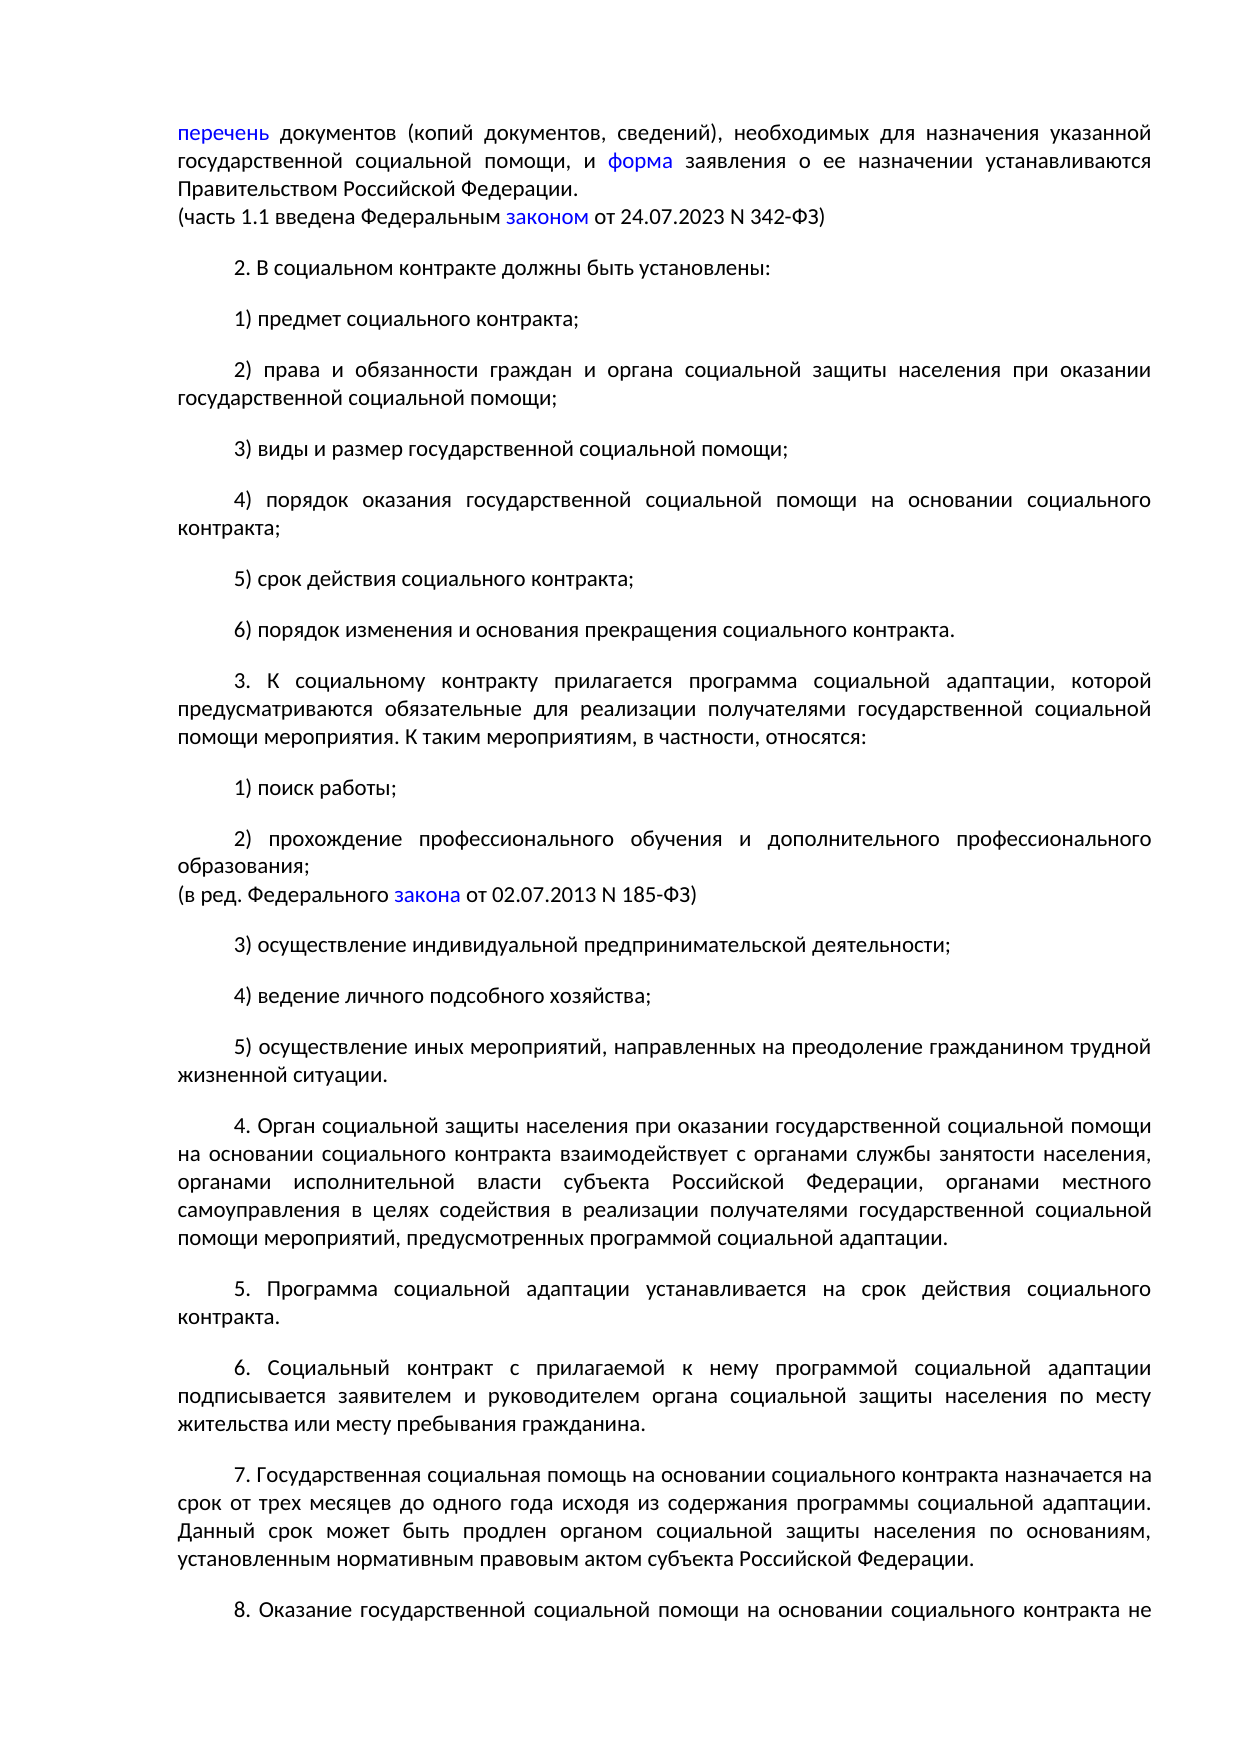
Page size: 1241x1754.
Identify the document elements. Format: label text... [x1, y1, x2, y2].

text 5. Программа социальной адаптации устанавливается на срок действия социального контракта. [177, 1274, 1152, 1331]
text 1) поиск работы; [177, 773, 1152, 801]
text 1) предмет социального контракта; [177, 304, 1152, 332]
text 5) осуществление иных мероприятий, направленных на преодоление гражданином трудной жизненной ситуации. [177, 1032, 1152, 1088]
text 3. К социальному контракту прилагается программа социальной адаптации, которой предусматриваются обязательные для реализации получателями государственной социальной помощи мероприятия. К таким мероприятиям, в частности, относятся: [177, 666, 1152, 750]
text 7. Государственная социальная помощь на основании социального контракта назначается на срок от трех месяцев до одного года исходя из содержания программы социальной адаптации. Данный срок может быть продлен органом социальной защиты населения по основаниям, установленным нормативным правовым актом субъекта Российской Федерации. [177, 1460, 1152, 1572]
text 4. Орган социальной защиты населения при оказании государственной социальной помощи на основании социального контракта взаимодействует с органами службы занятости населения, органами исполнительной власти субъекта Российской Федерации, органами местного самоуправления в целях содействия в реализации получателями государственной социальной помощи мероприятий, предусмотренных программой социальной адаптации. [177, 1111, 1152, 1252]
text 6) порядок изменения и основания прекращения социального контракта. [177, 615, 1152, 643]
text 3) осуществление индивидуальной предпринимательской деятельности; [177, 931, 1152, 959]
text (в ред. Федерального закона от 02.07.2013 N 185-ФЗ) [177, 880, 1152, 908]
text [177, 1595, 1152, 1623]
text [177, 118, 1152, 202]
text 4) порядок оказания государственной социальной помощи на основании социального контракта; [177, 485, 1152, 541]
text 4) ведение личного подсобного хозяйства; [177, 982, 1152, 1009]
text (часть 1.1 введена Федеральным законом от 24.07.2023 N 342-ФЗ) [177, 202, 1152, 230]
text 5) срок действия социального контракта; [177, 564, 1152, 592]
text 6. Социальный контракт с прилагаемой к нему программой социальной адаптации подписывается заявителем и руководителем органа социальной защиты населения по месту жительства или месту пребывания гражданина. [177, 1353, 1152, 1437]
text 2) прохождение профессионального обучения и дополнительного профессионального образования; [177, 824, 1152, 880]
text 2. В социальном контракте должны быть установлены: [177, 253, 1152, 281]
text 3) виды и размер государственной социальной помощи; [177, 434, 1152, 462]
text 2) права и обязанности граждан и органа социальной защиты населения при оказании государственной социальной помощи; [177, 355, 1152, 411]
